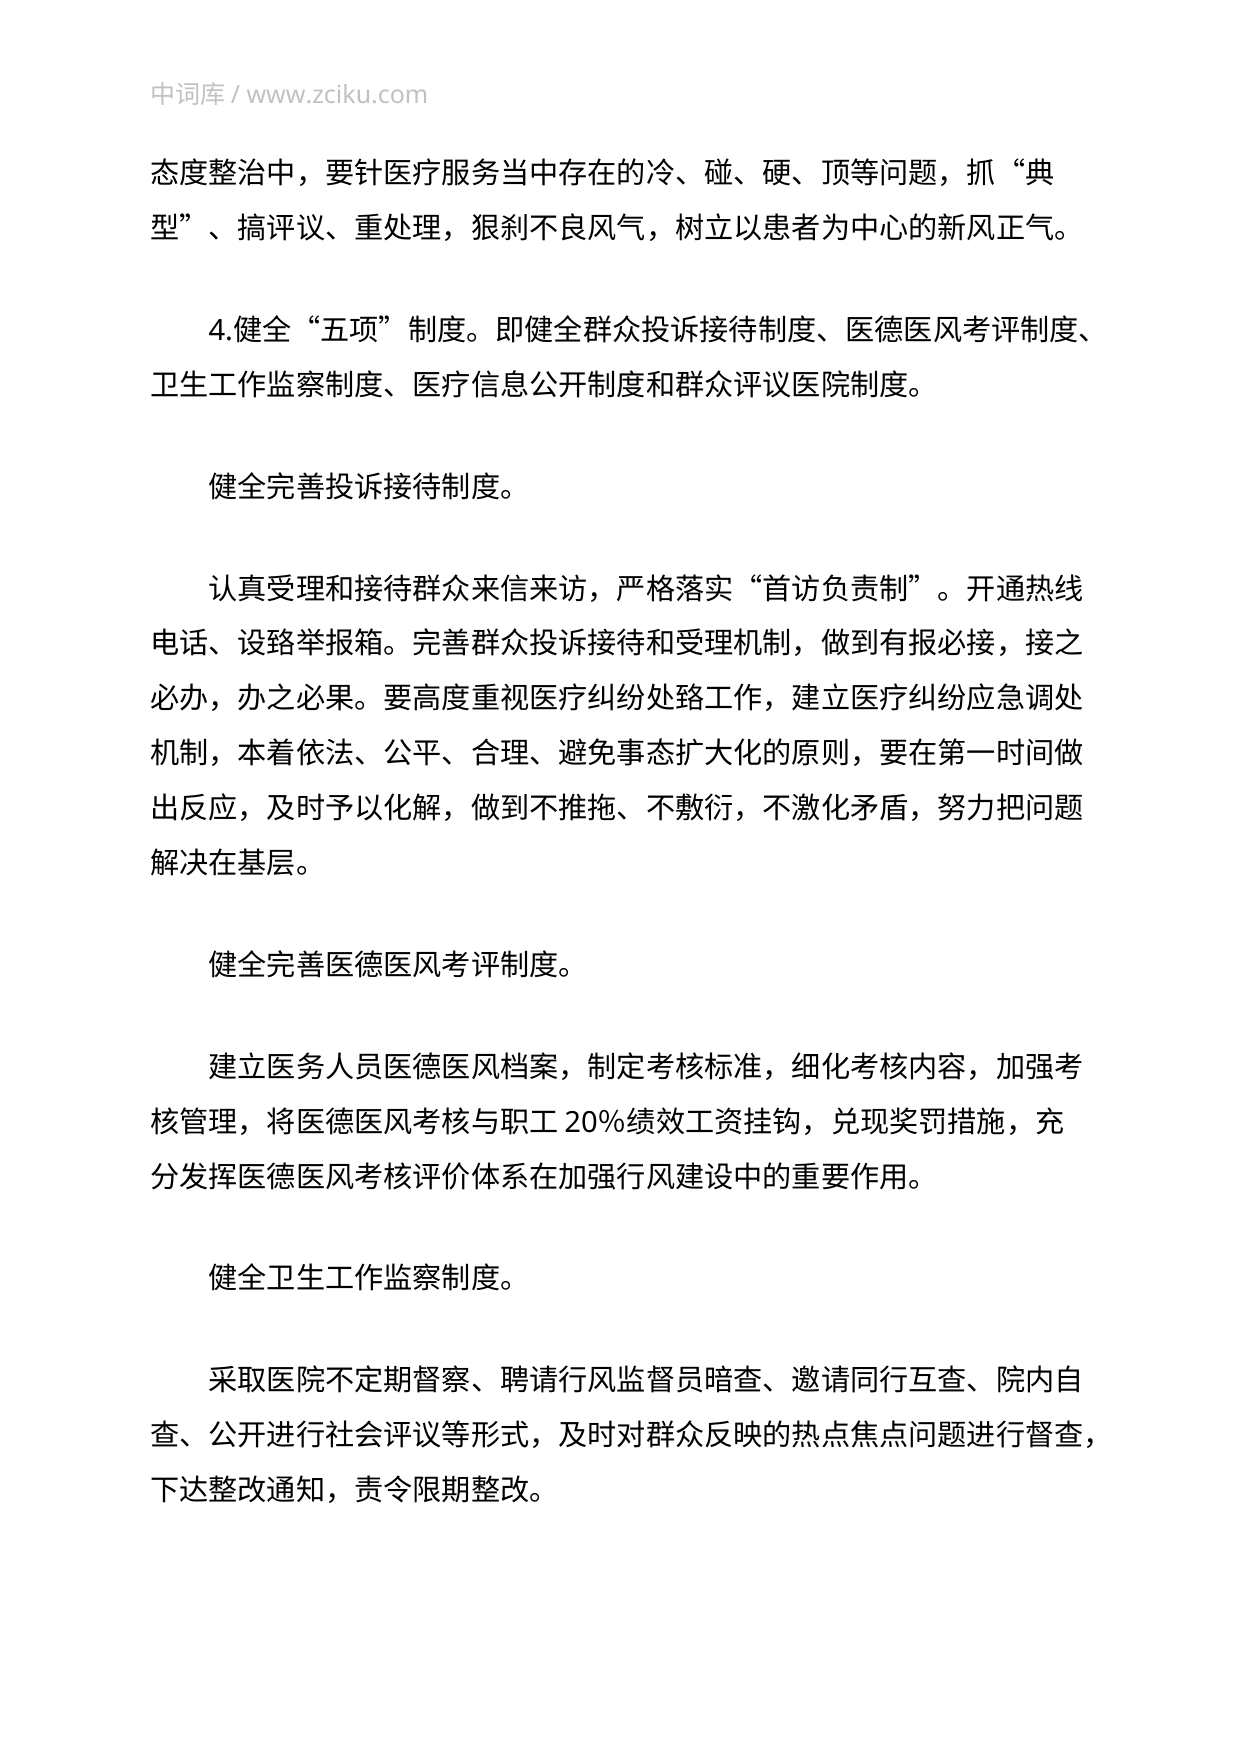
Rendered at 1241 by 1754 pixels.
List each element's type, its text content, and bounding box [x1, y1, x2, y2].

text 健全卫生工作监察制度。 [150, 1255, 1090, 1297]
text 4.健全“五项”制度。即健全群众投诉接待制度、医德医风考评制度、卫生工作监察制度、医疗信息公开制度和群众评议医院制度。 [150, 307, 1090, 404]
text 采取医院不定期督察、聘请行风监督员暗查、邀请同行互查、院内自查、公开进行社会评议等形式，及时对群众反映的热点焦点问题进行督查，下达整改通知，责令限期整改。 [150, 1357, 1090, 1509]
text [150, 150, 1090, 247]
text 认真受理和接待群众来信来访，严格落实“首访负责制”。开通热线电话、设臵举报箱。完善群众投诉接待和受理机制，做到有报必接，接之必办，办之必果。要高度重视医疗纠纷处臵工作，建立医疗纠纷应急调处机制，本着依法、公平、合理、避免事态扩大化的原则，要在第一时间做出反应，及时予以化解，做到不推拖、不敷衍，不激化矛盾，努力把问题解决在基层。 [150, 565, 1090, 882]
text 健全完善医德医风考评制度。 [150, 941, 1090, 984]
text 建立医务人员医德医风档案，制定考核标准，细化考核内容，加强考核管理，将医德医风考核与职工20％绩效工资挂钩，兑现奖罚措施，充分发挥医德医风考核评价体系在加强行风建设中的重要作用。 [150, 1043, 1090, 1195]
text 健全完善投诉接待制度。 [150, 463, 1090, 506]
